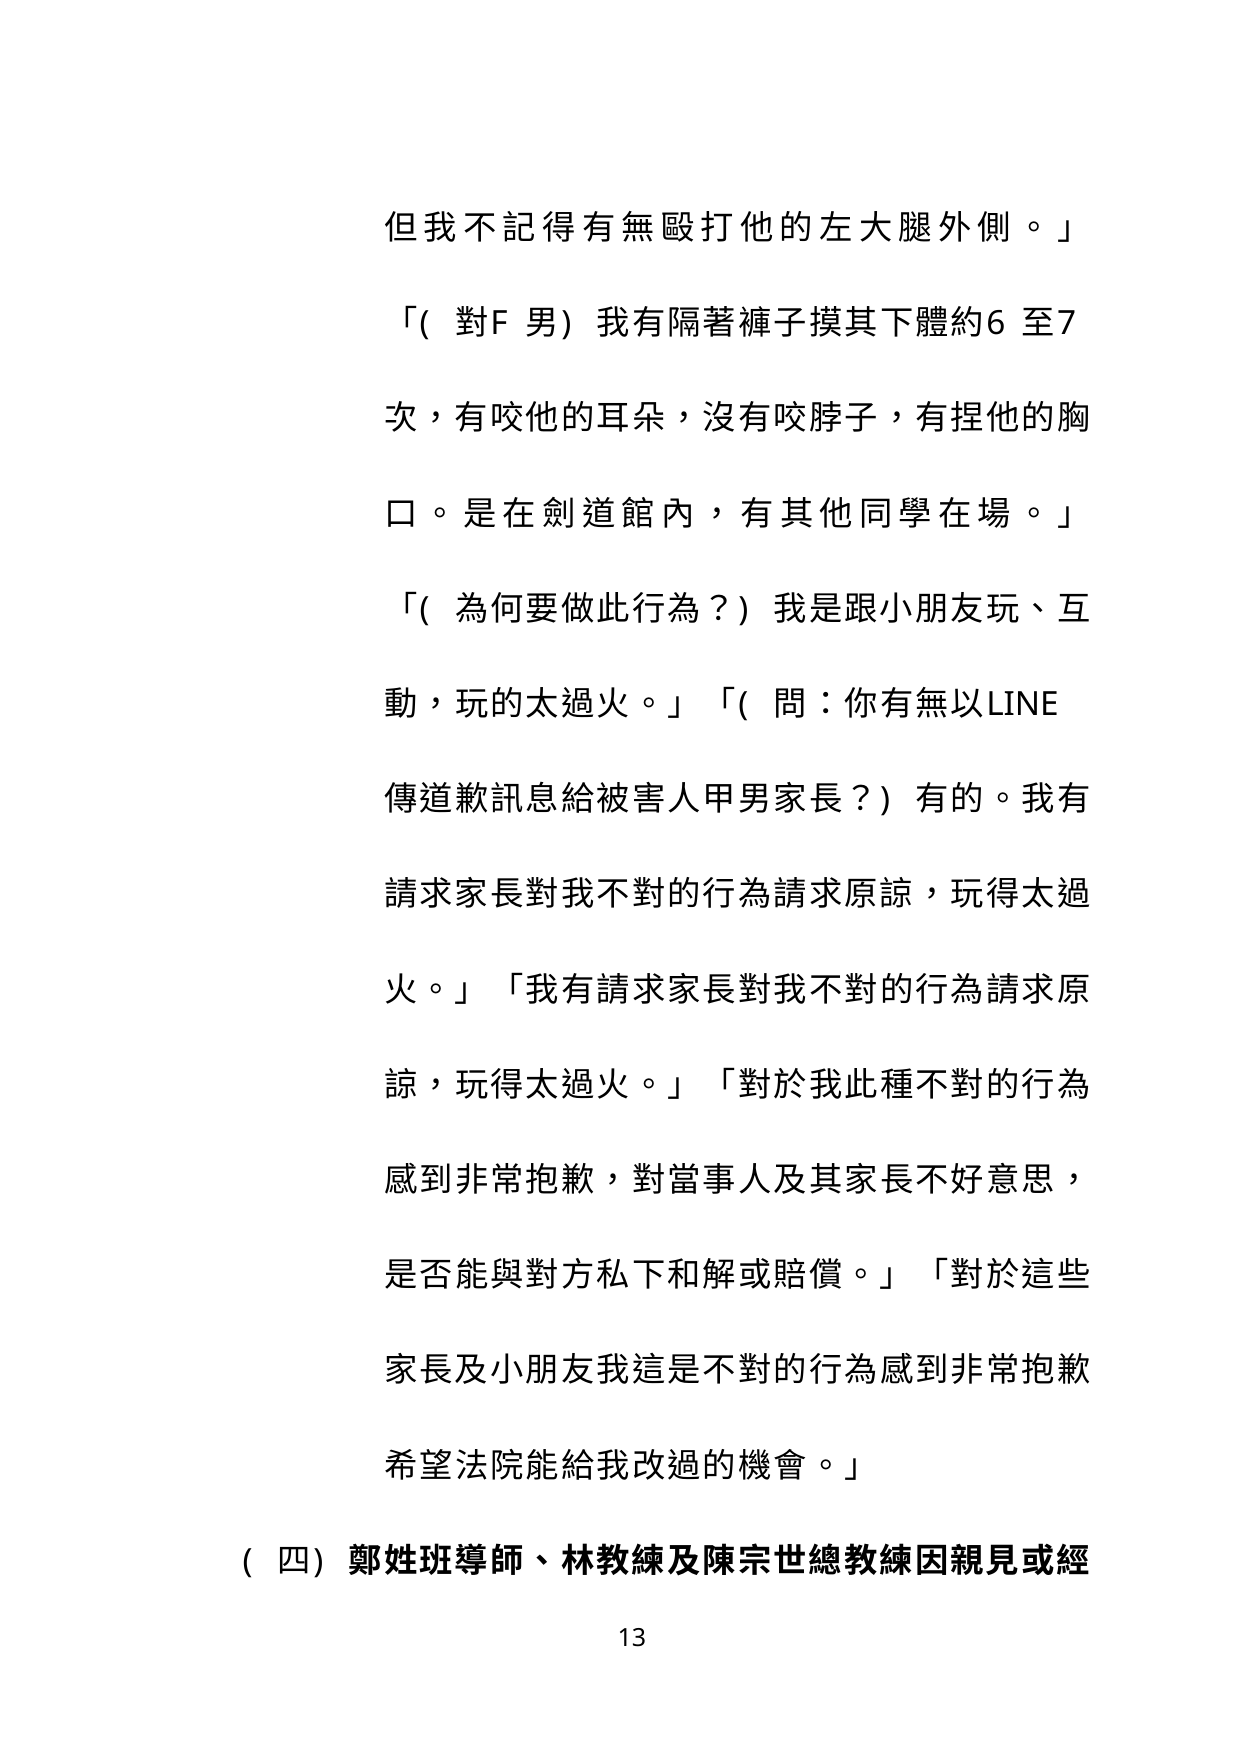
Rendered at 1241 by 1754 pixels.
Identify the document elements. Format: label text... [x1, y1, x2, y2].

subtitle 鄭姓班導師、林教練及陳宗世總教練因親見或經由學生、家長或英文老師之陳訴，知悉黃教練有疑似抓咬學生、親吻臉頰或拍裸照等校園性騷擾行為，卻均未依法向學校及地方主管機關通報： [242, 1510, 1092, 1605]
